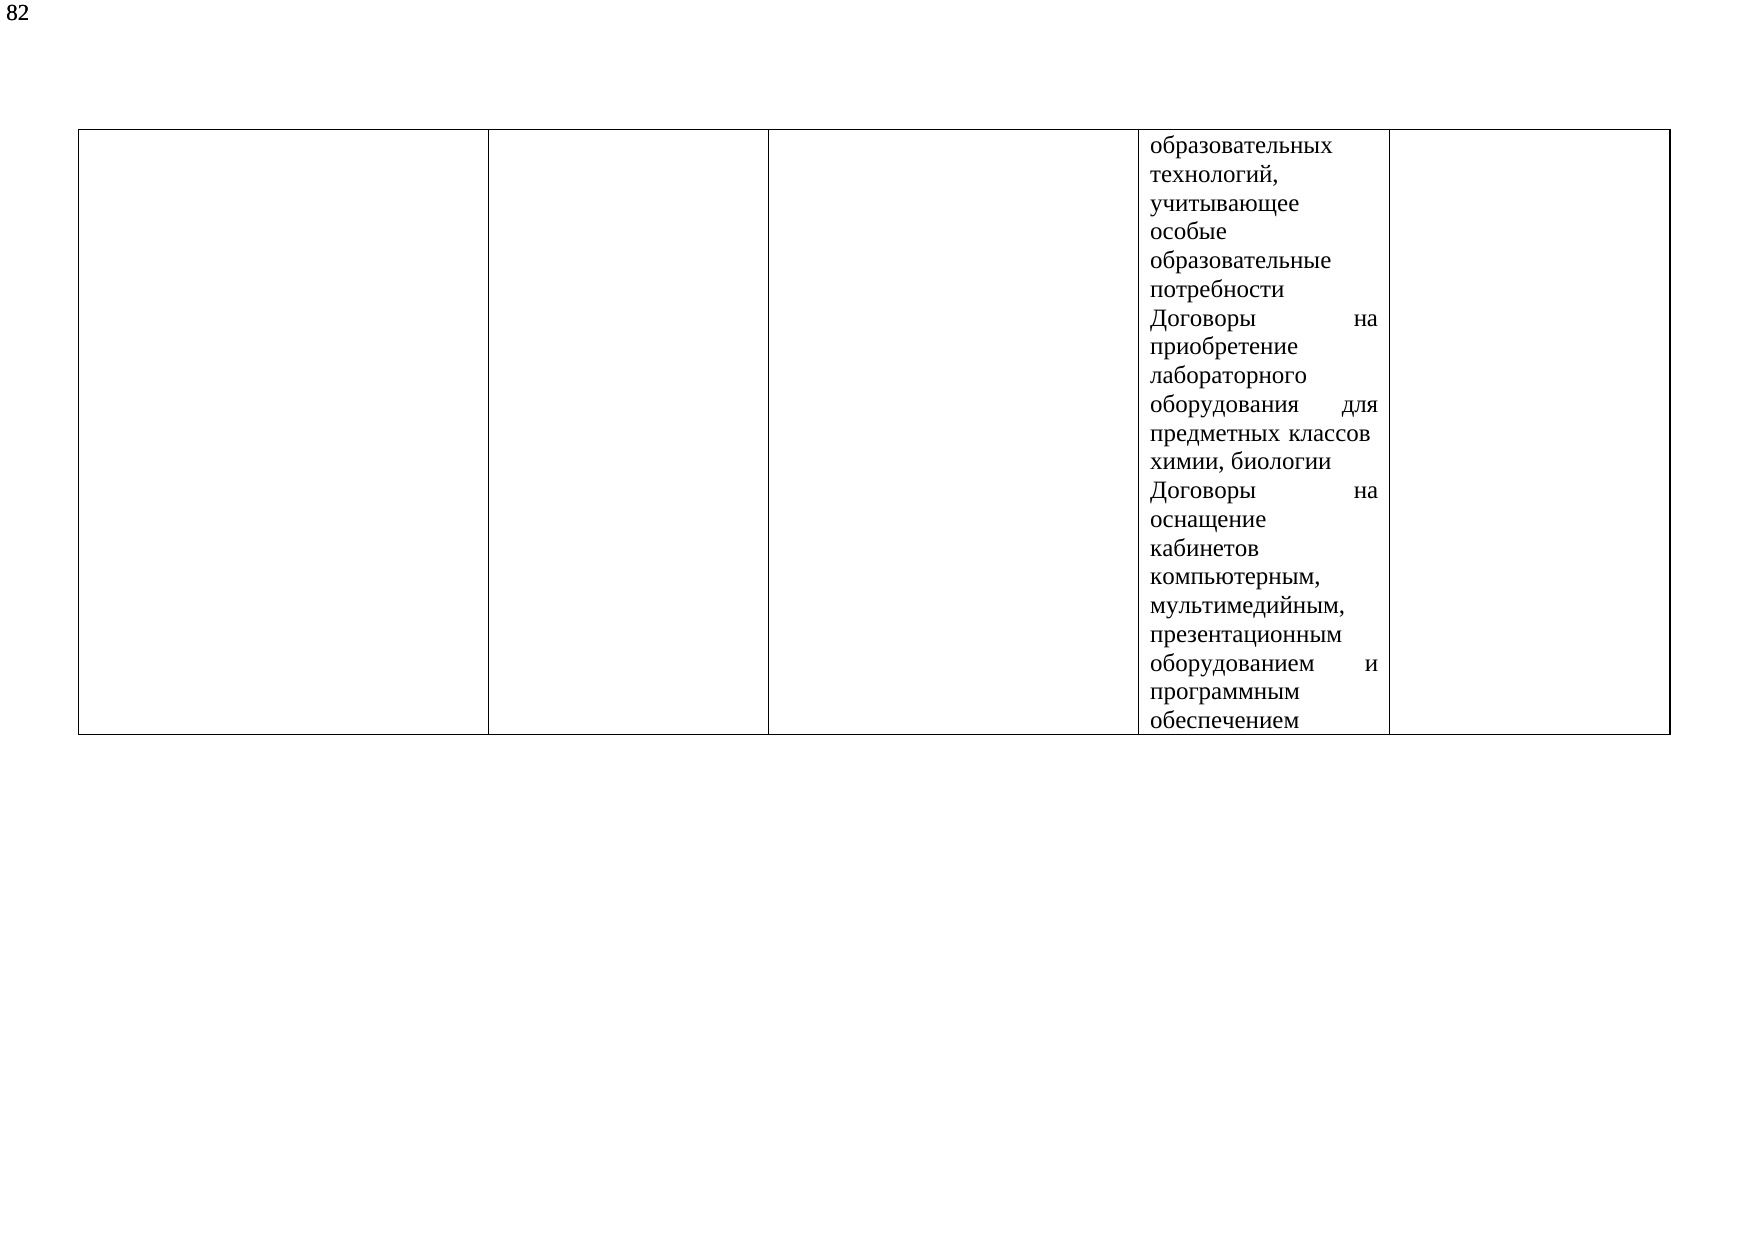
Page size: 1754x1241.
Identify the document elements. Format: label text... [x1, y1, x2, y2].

table_header [79, 130, 488, 734]
table_header [769, 130, 1138, 734]
table_header [489, 130, 768, 734]
table_header образовательных технологий, учитывающее особые образовательные потребности Договоры на приобретение лабораторного оборудования для предметных классов химии, биологии Договоры на оснащение кабинетов компьютерным, мультимедийным, презентационным оборудованием и программным обеспечением [1139, 130, 1389, 734]
table_header [1390, 130, 1669, 734]
